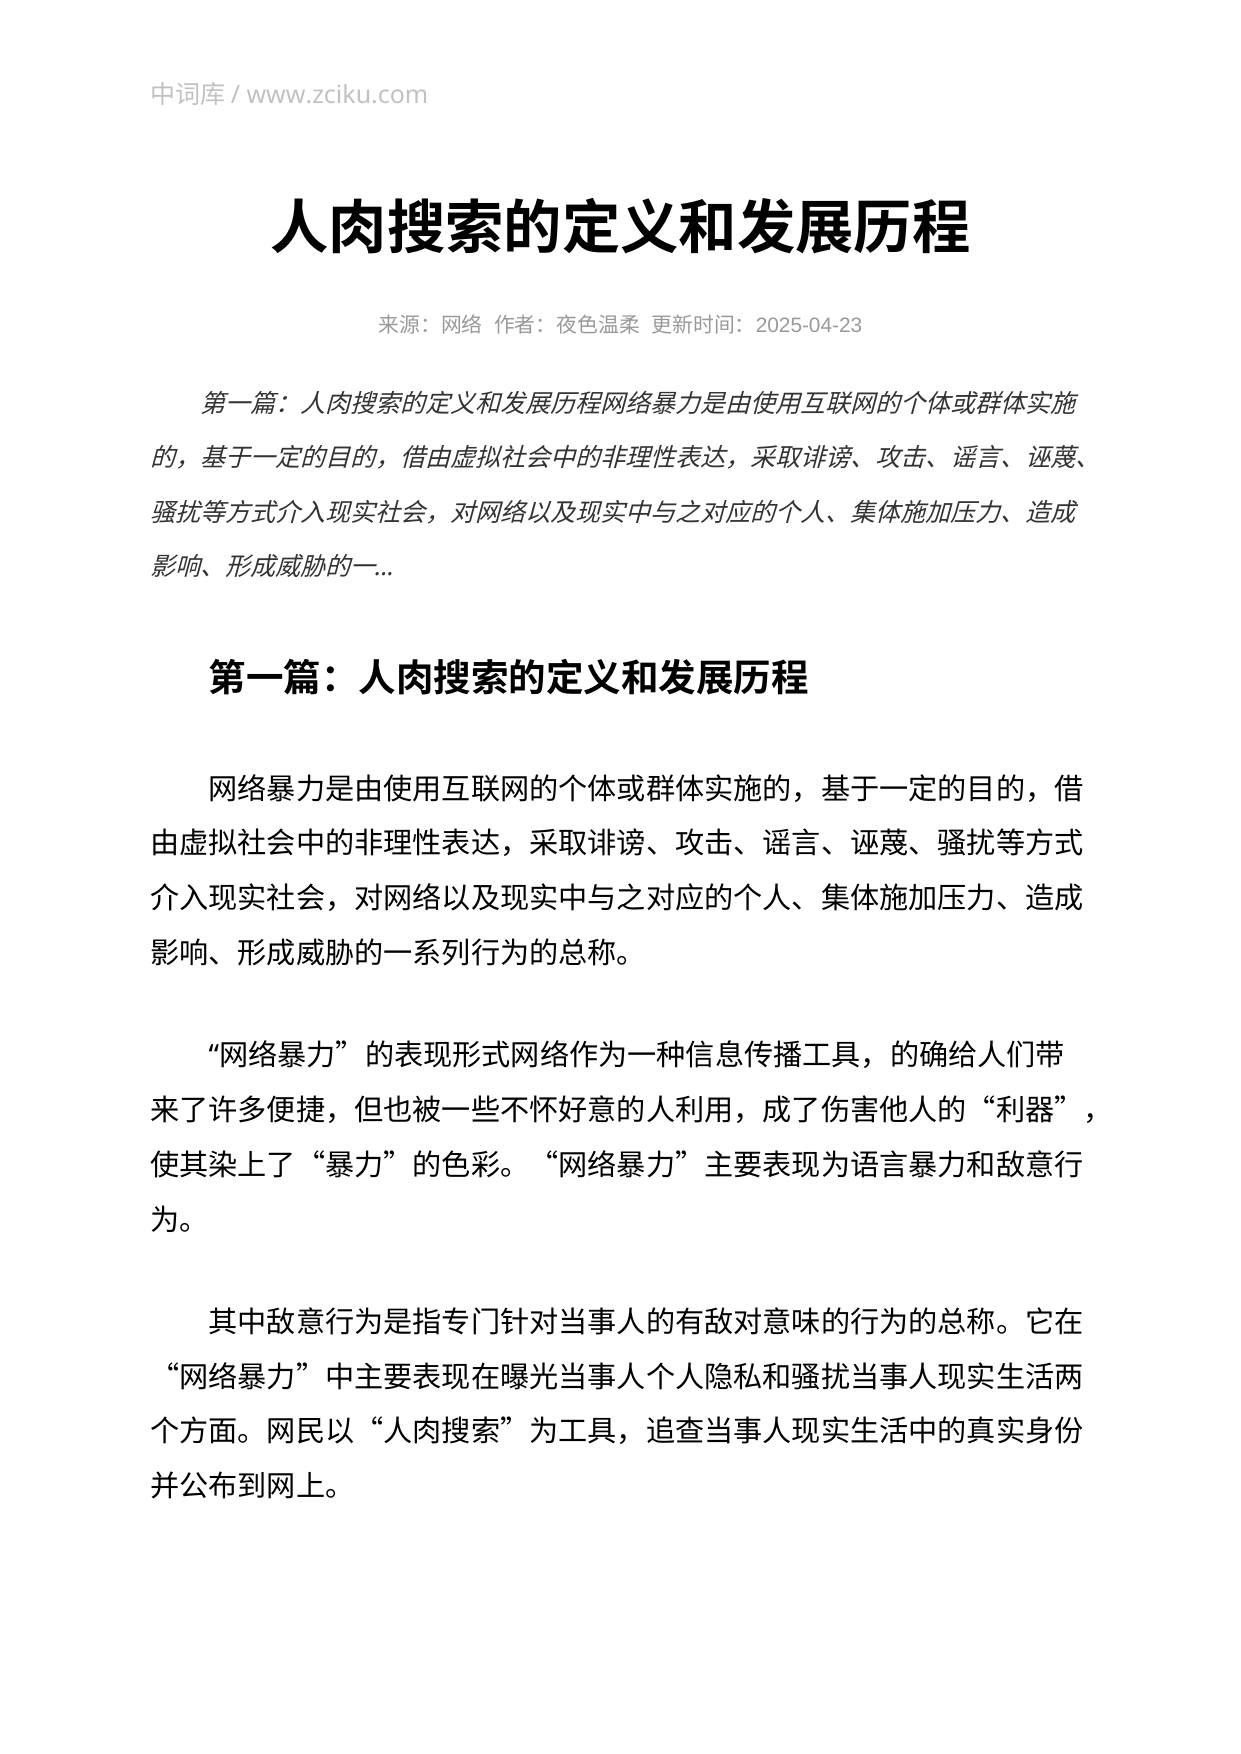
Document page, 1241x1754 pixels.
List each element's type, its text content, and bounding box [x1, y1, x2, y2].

subtitle 人肉搜索的定义和发展历程 [150, 181, 1090, 266]
text 第一篇：人肉搜索的定义和发展历程 [150, 648, 1090, 702]
text 网络暴力是由使用互联网的个体或群体实施的，基于一定的目的，借由虚拟社会中的非理性表达，采取诽谤、攻击、谣言、诬蔑、骚扰等方式介入现实社会，对网络以及现实中与之对应的个人、集体施加压力、造成影响、形成威胁的一系列行为的总称。 [150, 765, 1090, 972]
text 来源：网络 作者：夜色温柔 更新时间：2025-04-23 [150, 313, 1090, 337]
text 第一篇：人肉搜索的定义和发展历程网络暴力是由使用互联网的个体或群体实施的，基于一定的目的，借由虚拟社会中的非理性表达，采取诽谤、攻击、谣言、诬蔑、骚扰等方式介入现实社会，对网络以及现实中与之对应的个人、集体施加压力、造成影响、形成威胁的一... [150, 383, 1090, 583]
text 其中敌意行为是指专门针对当事人的有敌对意味的行为的总称。它在“网络暴力”中主要表现在曝光当事人个人隐私和骚扰当事人现实生活两个方面。网民以“人肉搜索”为工具，追查当事人现实生活中的真实身份并公布到网上。 [150, 1298, 1090, 1505]
text “网络暴力”的表现形式网络作为一种信息传播工具，的确给人们带来了许多便捷，但也被一些不怀好意的人利用，成了伤害他人的“利器”，使其染上了“暴力”的色彩。“网络暴力”主要表现为语言暴力和敌意行为。 [150, 1032, 1090, 1239]
